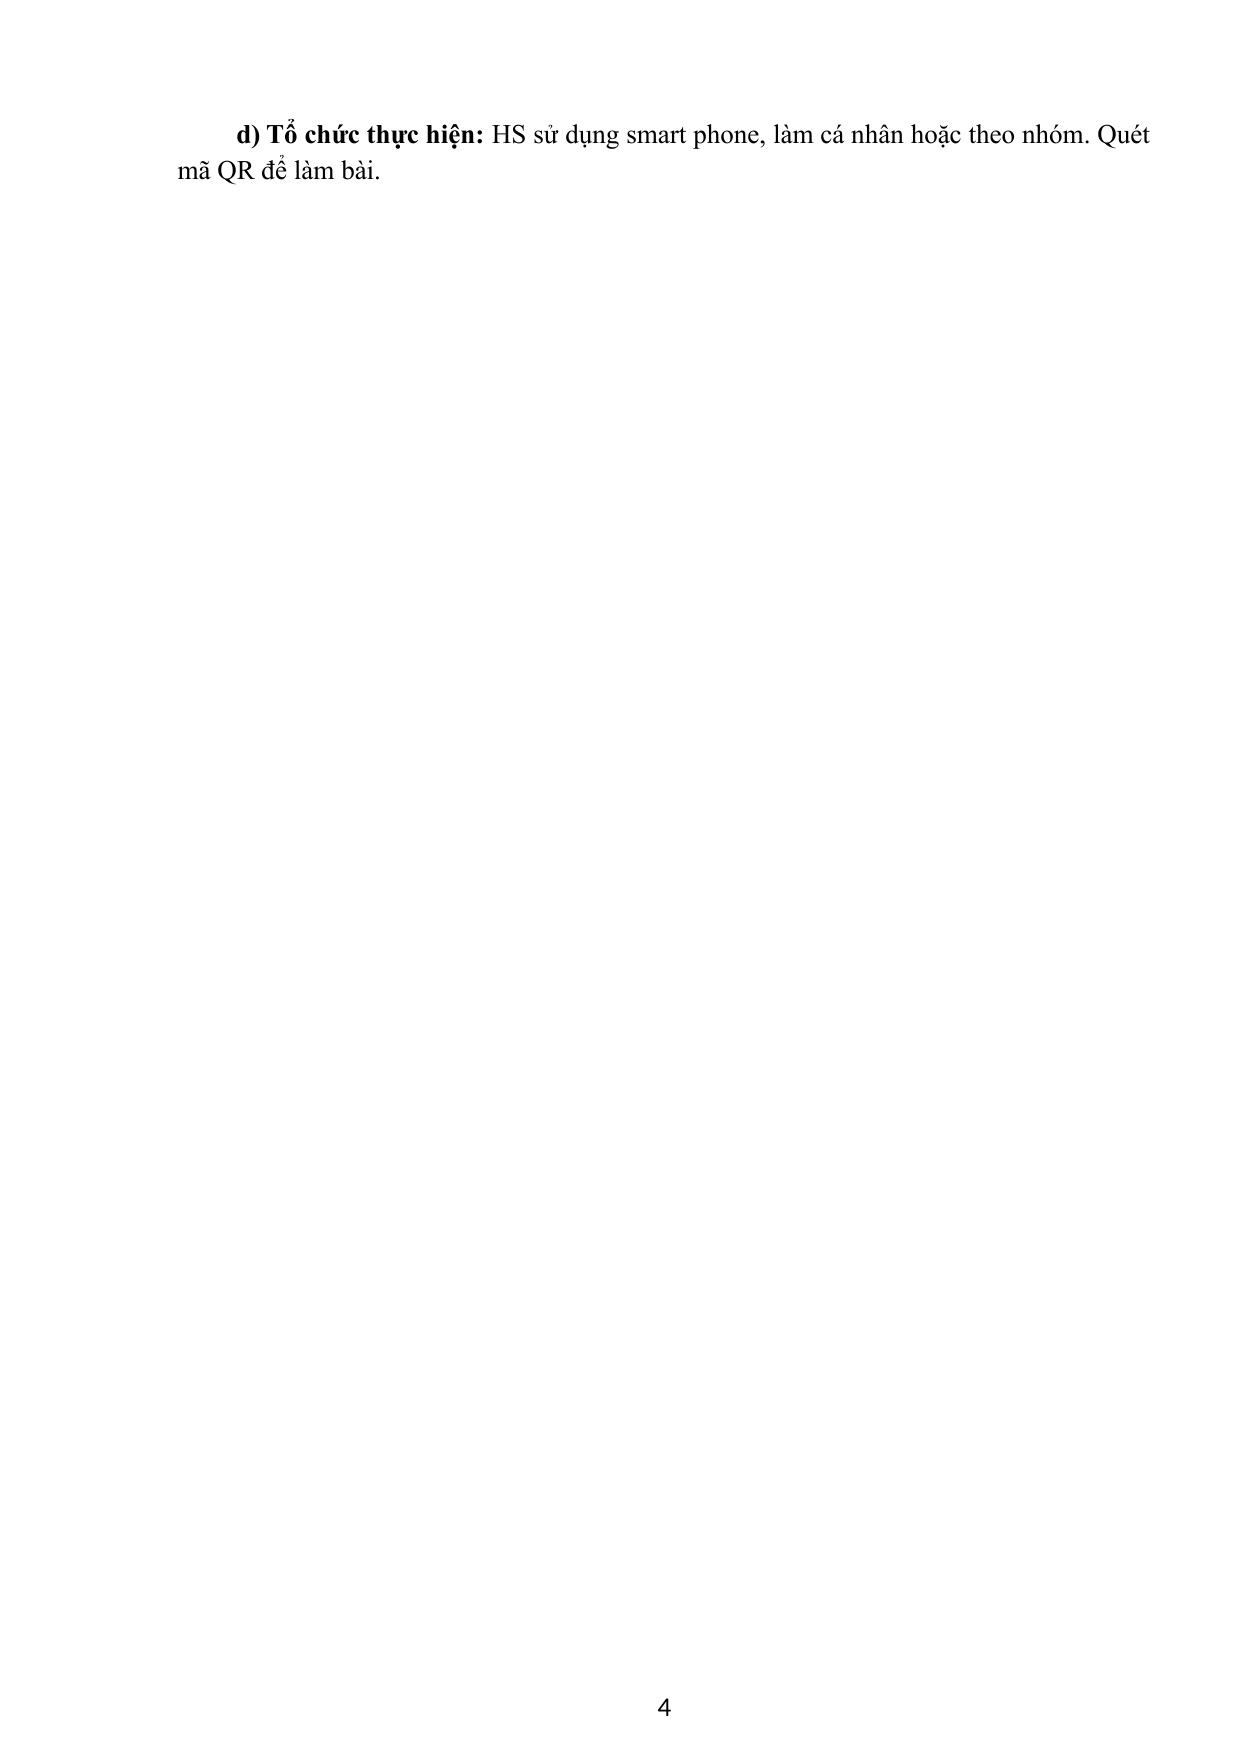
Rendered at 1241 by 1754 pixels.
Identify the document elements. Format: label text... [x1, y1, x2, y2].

list Tổ chức thực hiện: HS sử dụng smart phone, làm cá nhân hoặc theo nhóm. Quét mã QR để làm bài. [177, 118, 1152, 185]
